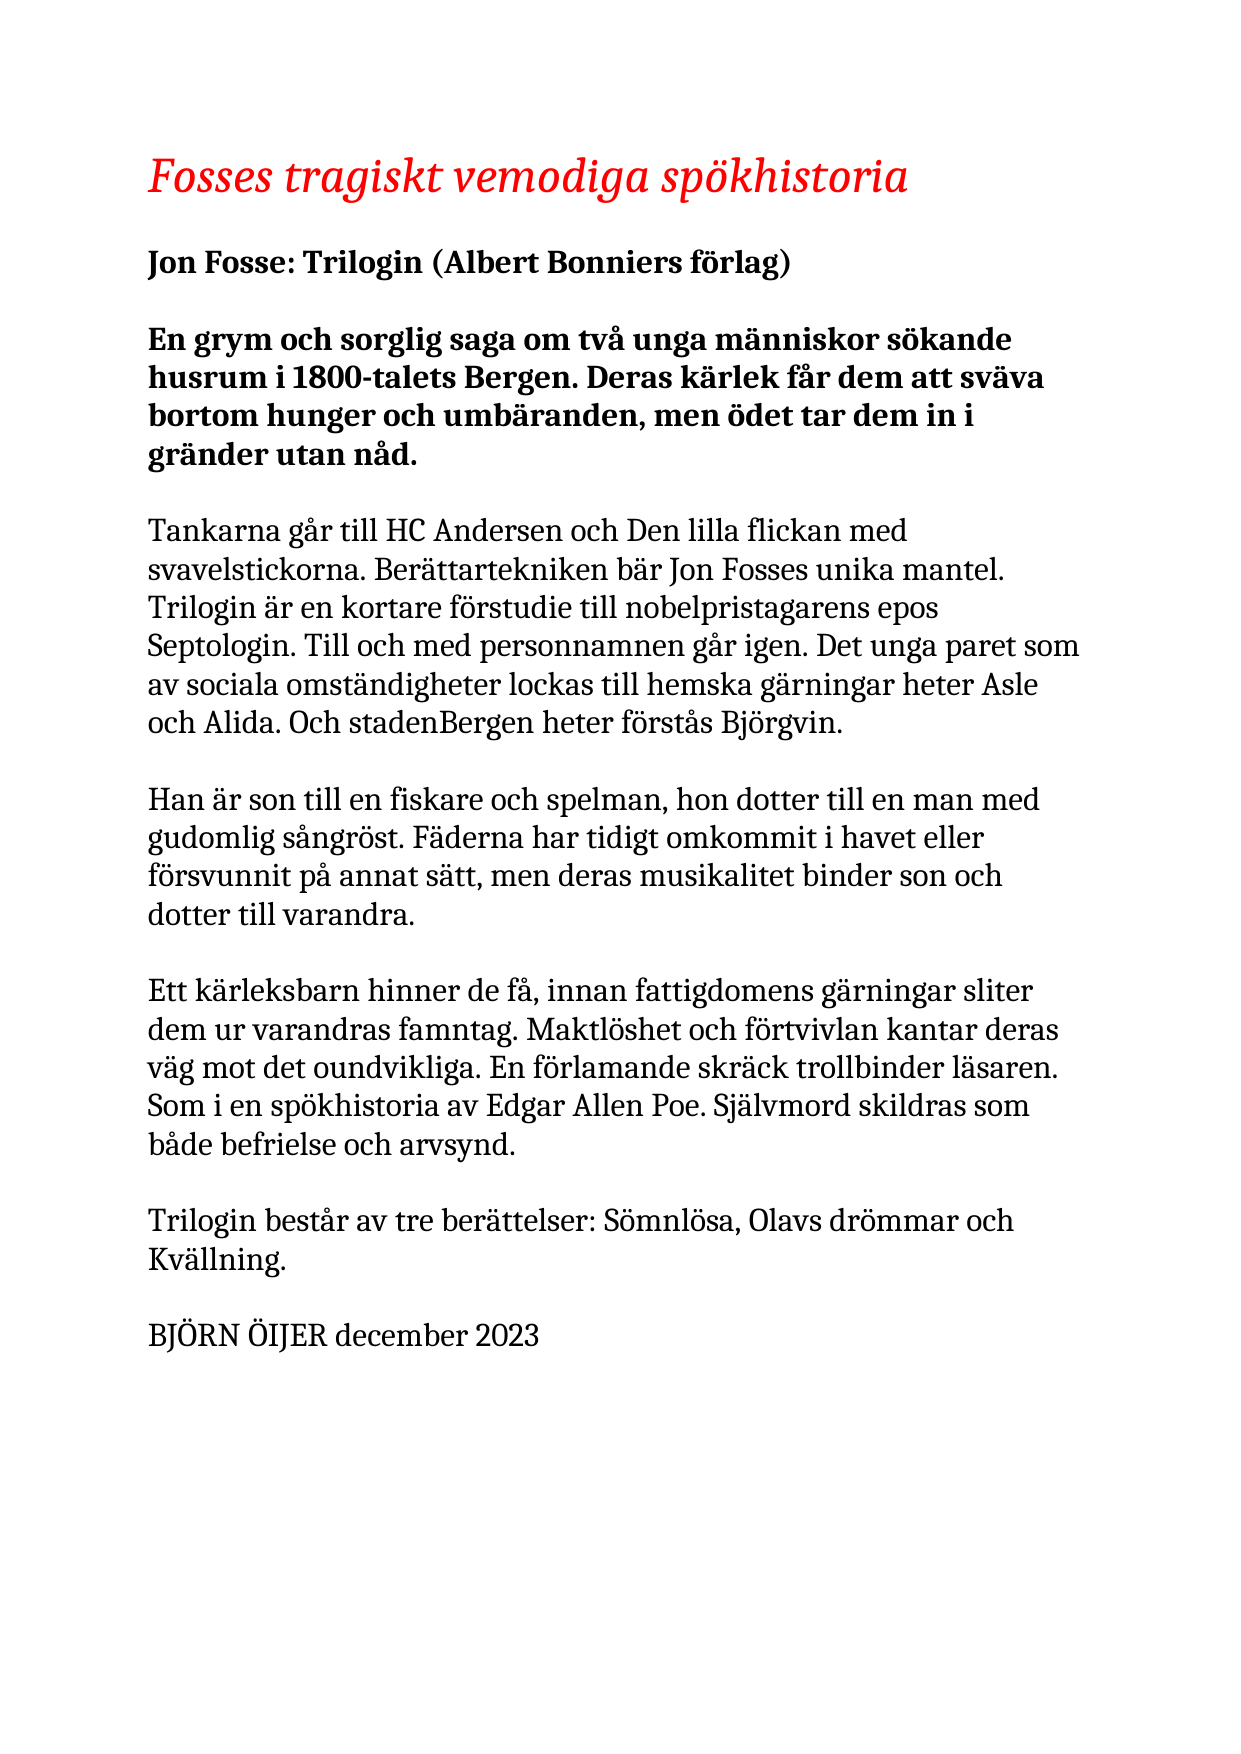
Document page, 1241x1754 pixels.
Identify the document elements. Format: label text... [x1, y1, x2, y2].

text En grym och sorglig saga om två unga människor sökande husrum i 1800-talets Bergen. Deras kärlek får dem att sväva bortom hunger och umbäranden, men ödet tar dem in i gränder utan nåd. Tankarna går till HC Andersen och Den lilla flickan med svavelstickorna. Berättartekniken bär Jon Fosses unika mantel. Trilogin är en kortare förstudie till nobelpristagarens epos Septologin. Till och med personnamnen går igen. Det unga paret som av sociala omständigheter lockas till hemska gärningar heter Asle och Alida. Och stadenBergen heter förstås Björgvin. Han är son till en fiskare och spelman, hon dotter till en man med gudomlig sångröst. Fäderna har tidigt omkommit i havet eller försvunnit på annat sätt, men deras musikalitet binder son och dotter till varandra. Ett kärleksbarn hinner de få, innan fattigdomens gärningar sliter dem ur varandras famntag. Maktlöshet och förtvivlan kantar deras väg mot det oundvikliga. En förlamande skräck trollbinder läsaren. Som i en spökhistoria av Edgar Allen Poe. Självmord skildras som både befrielse och arvsynd. Trilogin består av tre berättelser: Sömnlösa, Olavs drömmar och Kvällning. BJÖRN ÖIJER december 2023 [148, 320, 1093, 1355]
text Fosses tragiskt vemodiga spökhistoria Jon Fosse: Trilogin (Albert Bonniers förlag) [148, 148, 1093, 282]
